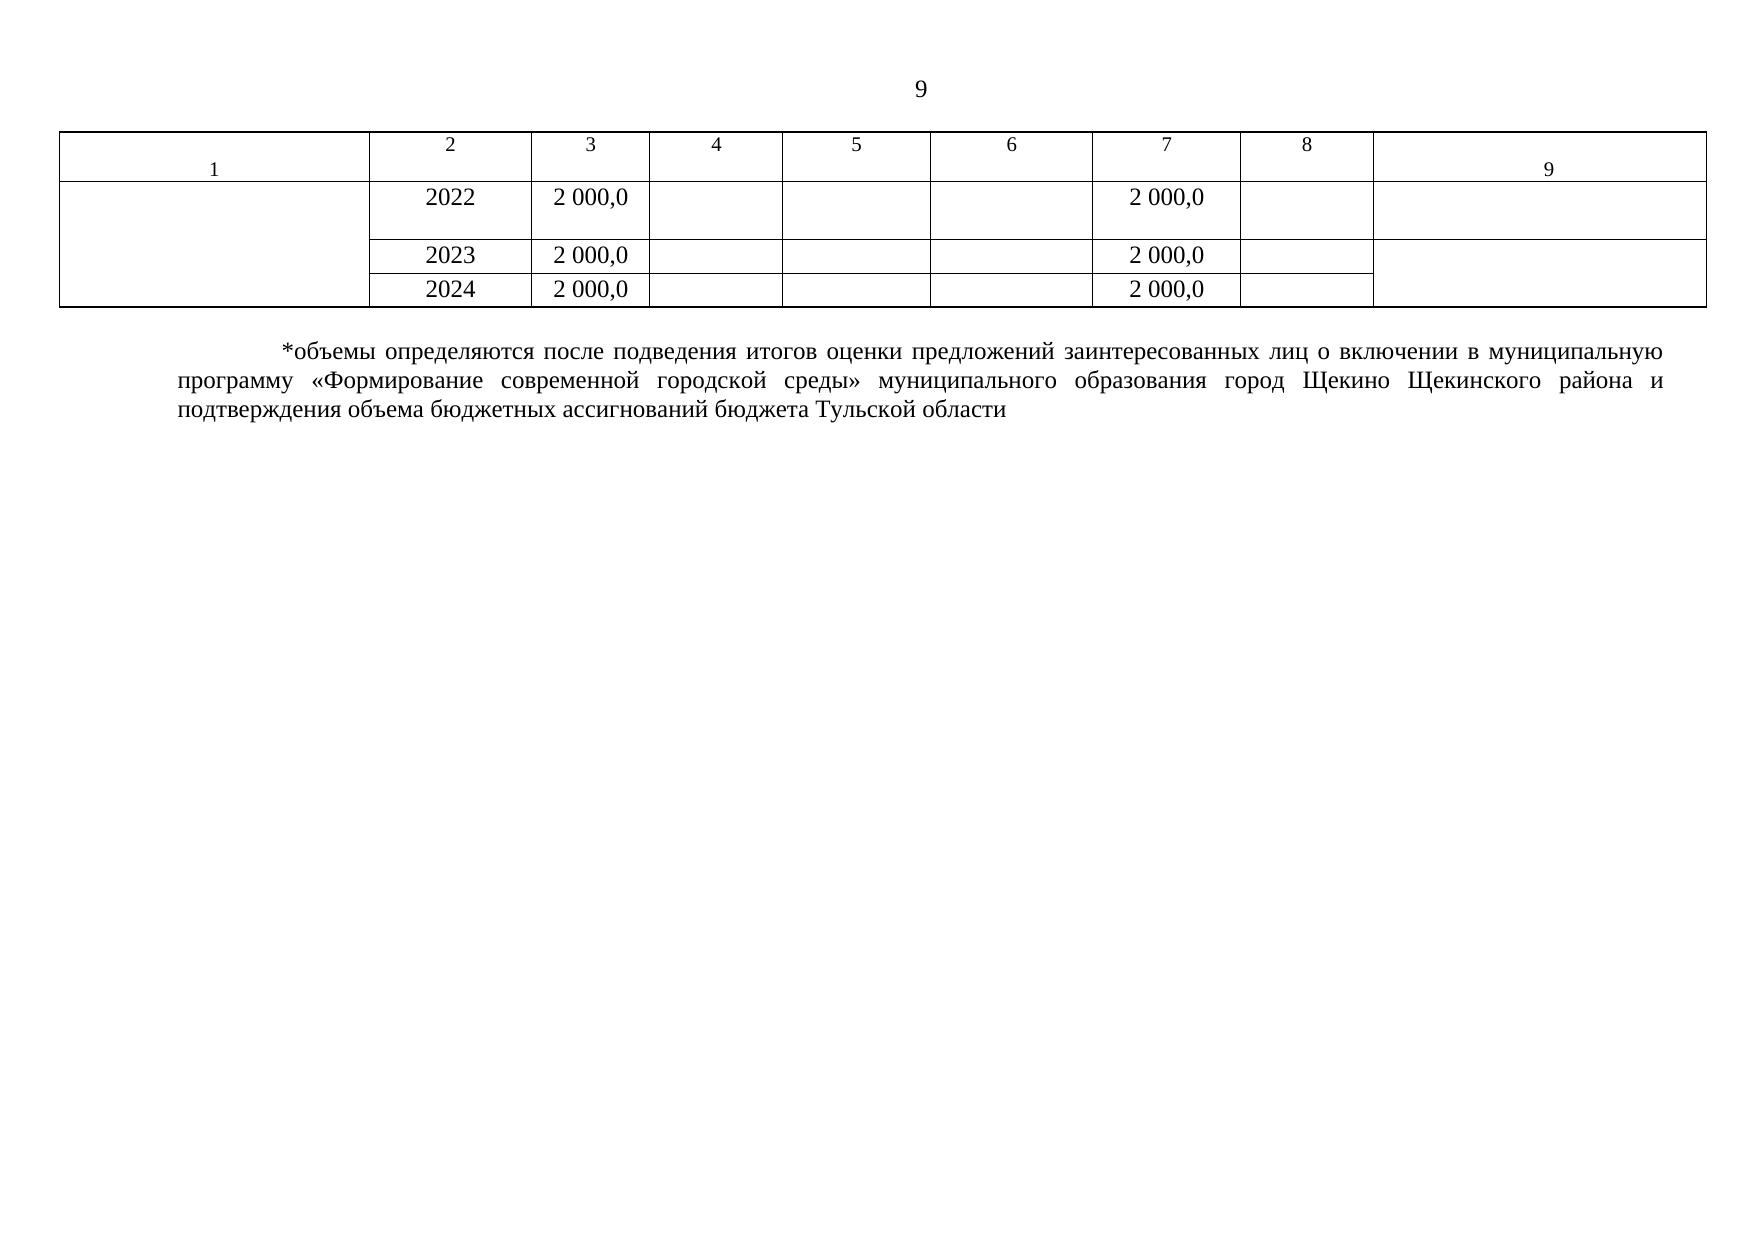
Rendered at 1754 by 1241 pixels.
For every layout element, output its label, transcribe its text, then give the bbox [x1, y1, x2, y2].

table_cell 2022 [370, 182, 531, 239]
table_cell 7 [1093, 133, 1240, 181]
table_cell [931, 240, 1092, 273]
table_cell 6 [931, 133, 1092, 181]
table_cell [783, 240, 930, 273]
table_cell [783, 182, 930, 239]
table_cell 2024 [370, 274, 531, 306]
table_cell [1374, 182, 1706, 239]
table_cell 2023 [370, 240, 531, 273]
table_cell [783, 274, 930, 306]
table_cell 8 [1241, 133, 1373, 181]
table_cell 2 000,0 [532, 182, 649, 239]
table_cell 4 [650, 133, 782, 181]
list *объемы определяются после подведения итогов оценки предложений заинтересованных лиц о включении в муниципальную программу «Формирование современной городской среды» муниципального образования город Щекино Щекинского района и подтверждения объема бюджетных ассигнований бюджета Тульской области [177, 336, 1665, 422]
table_cell [1374, 240, 1706, 306]
table_cell 2 000,0 [532, 274, 649, 306]
table_cell 5 [783, 133, 930, 181]
table_cell [650, 240, 782, 273]
table_cell 2 000,0 [1093, 274, 1240, 306]
table_cell [931, 182, 1092, 239]
table_cell [650, 274, 782, 306]
table_cell 2 000,0 [532, 240, 649, 273]
table_cell [1241, 274, 1373, 306]
table_cell [931, 274, 1092, 306]
table_cell 2 000,0 [1093, 182, 1240, 239]
table_cell [60, 182, 369, 306]
table_cell [1241, 240, 1373, 273]
table_cell 3 [532, 133, 649, 181]
table_cell [650, 182, 782, 239]
table_cell [1241, 182, 1373, 239]
table_cell 2 [370, 133, 531, 181]
table_cell 2 000,0 [1093, 240, 1240, 273]
